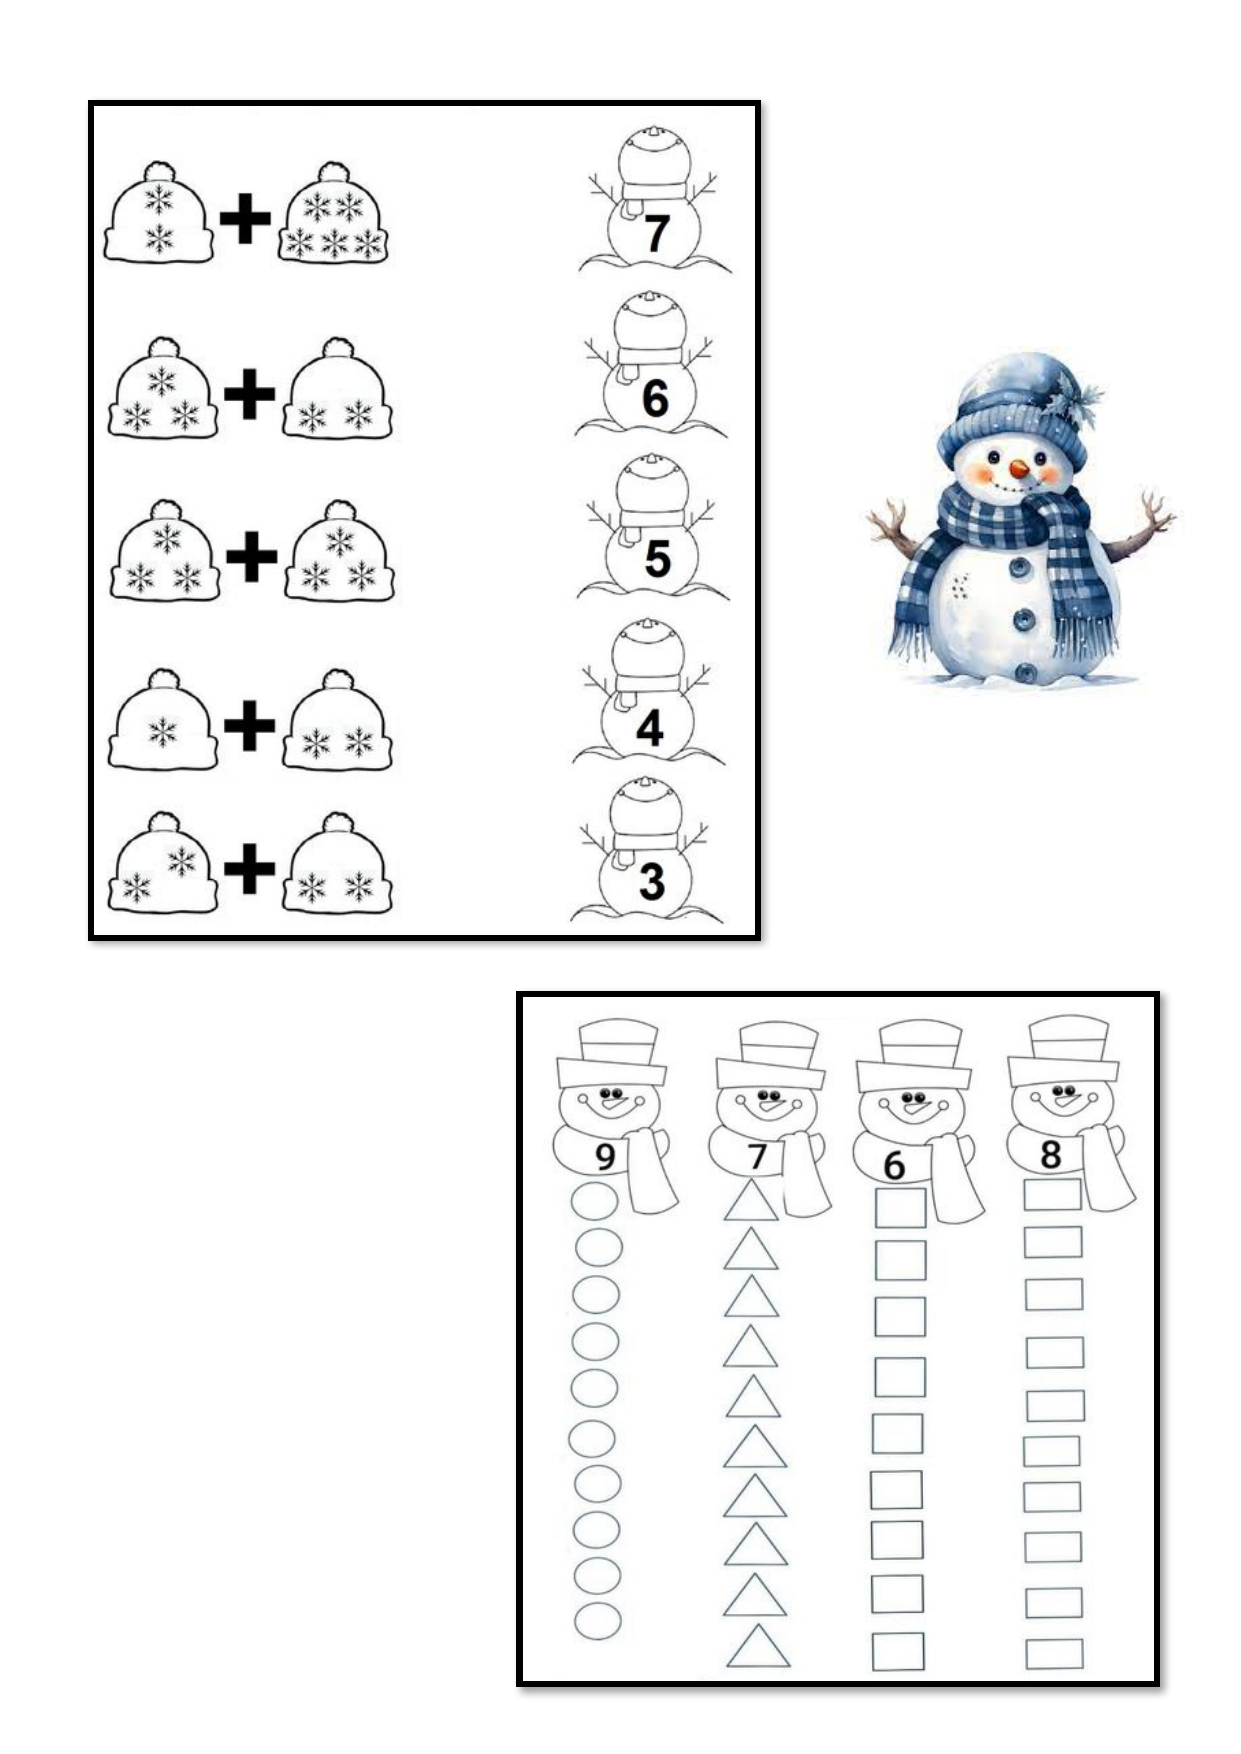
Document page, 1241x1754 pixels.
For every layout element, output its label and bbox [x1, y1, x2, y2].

picture [523, 997, 1154, 1681]
picture [94, 106, 755, 935]
picture [846, 346, 1197, 697]
